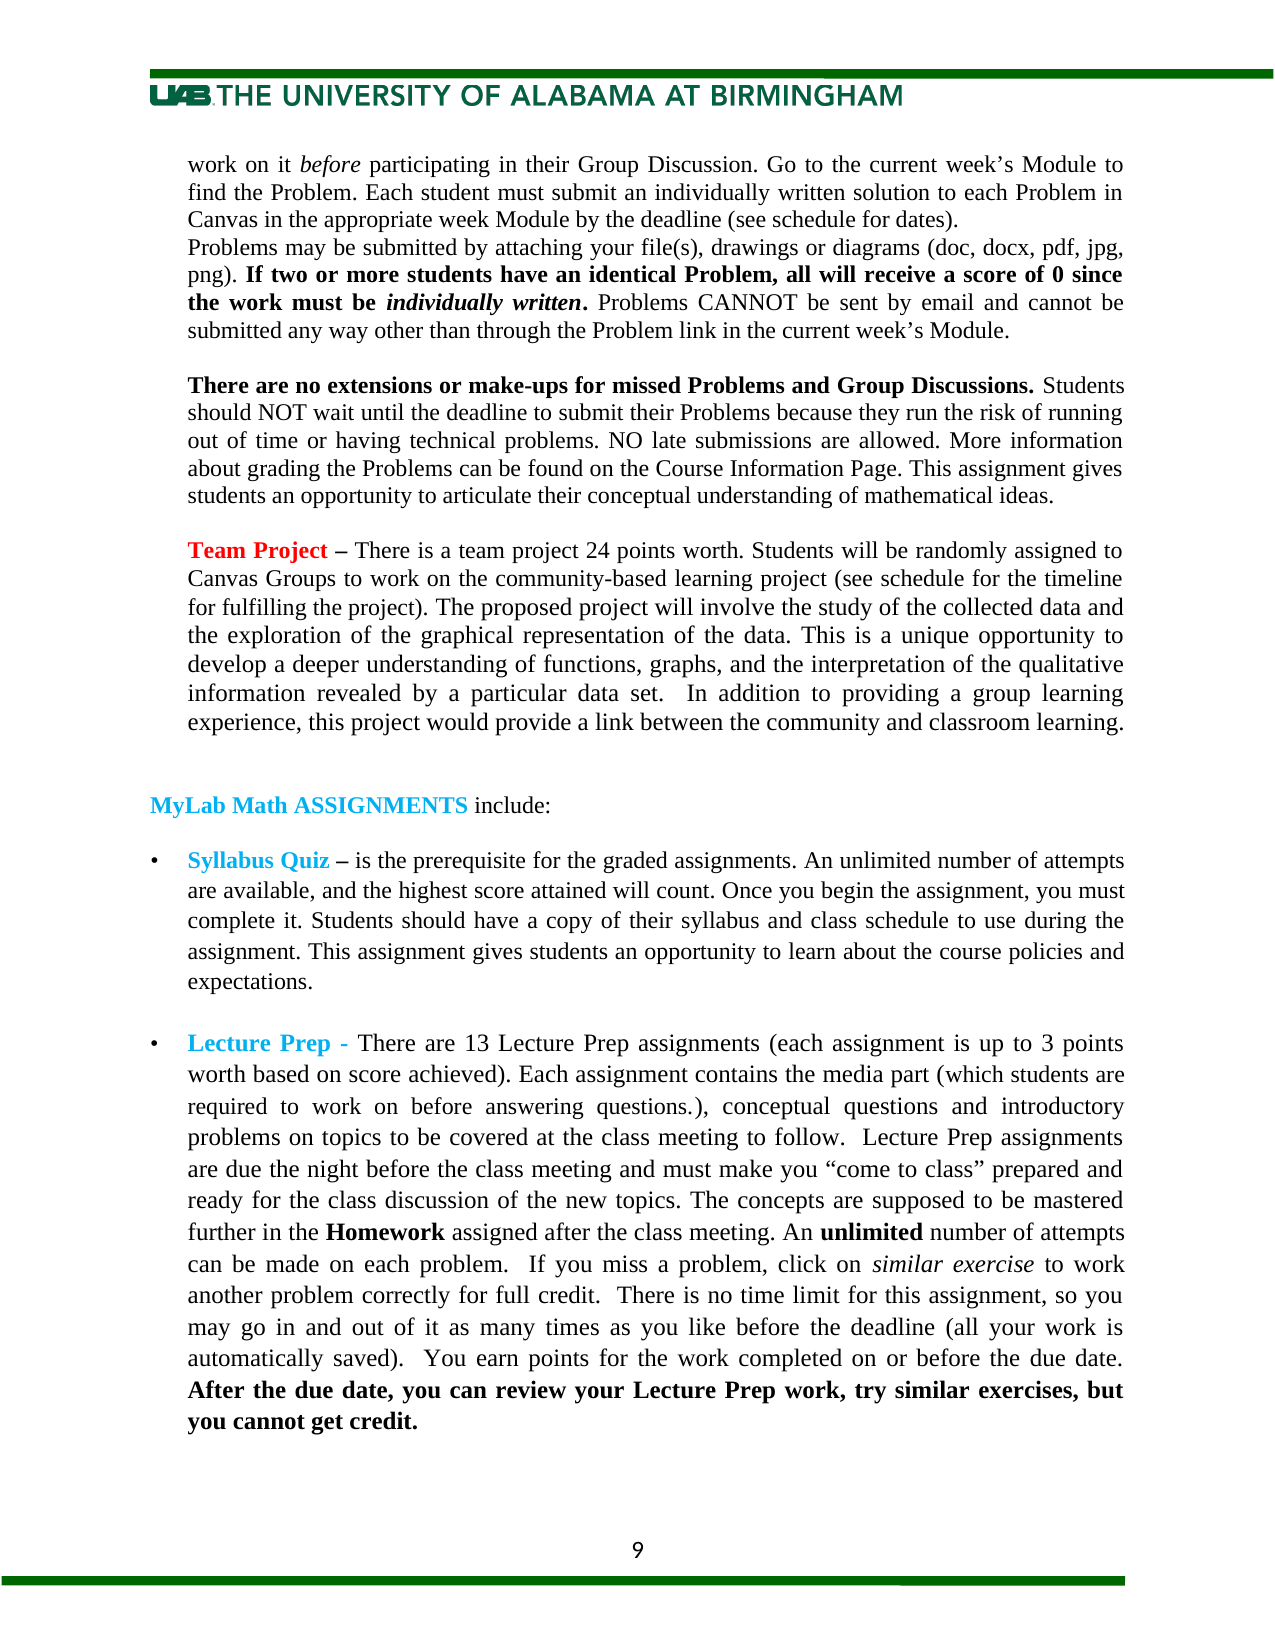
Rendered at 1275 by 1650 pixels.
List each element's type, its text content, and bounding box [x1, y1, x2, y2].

picture [150, 85, 902, 106]
text There are no extensions or make-ups for missed Problems and Group Discussions. Students should NOT wait until the deadline to submit their Problems because they run the risk of running out of time or having technical problems. NO late submissions are allowed. More information about grading the Problems can be found on the Course Information Page. This assignment gives students an opportunity to articulate their conceptual understanding of mathematical ideas. [187, 371, 1125, 509]
text Problems may be submitted by attaching your file(s), drawings or diagrams (doc, docx, pdf, jpg, png). If two or more students have an identical Problem, all will receive a score of 0 since the work must be individually written. Problems CANNOT be sent by email and cannot be submitted any way other than through the Problem link in the current week’s Module. [187, 233, 1125, 343]
picture [381, 797, 386, 811]
text Team Project – There is a team project 24 points worth. Students will be randomly assigned to Canvas Groups to work on the community-based learning project (see schedule for the timeline for fulfilling the project). The proposed project will involve the study of the collected data and the exploration of the graphical representation of the data. This is a unique opportunity to develop a deeper understanding of functions, graphs, and the interpretation of the qualitative information revealed by a particular data set. In addition to providing a group learning experience, this project would provide a link between the community and classroom learning. [187, 536, 1125, 735]
list Syllabus Quiz – is the prerequisite for the graded assignments. An unlimited number of attempts are available, and the highest score attained will count. Once you begin the assignment, you must complete it. Students should have a copy of their syllabus and class schedule to use during the assignment. This assignment gives students an opportunity to learn about the course policies and expectations. [150, 846, 1127, 995]
list Lecture Prep - There are 13 Lecture Prep assignments (each assignment is up to 3 points worth based on score achieved). Each assignment contains the media part (which students are required to work on before answering questions.), conceptual questions and introductory problems on topics to be covered at the class meeting to follow. Lecture Prep assignments are due the night before the class meeting and must make you “come to class” prepared and ready for the class discussion of the new topics. The concepts are supposed to be mastered further in the Homework assigned after the class meeting. An unlimited number of attempts can be made on each problem. If you miss a problem, click on similar exercise to work another problem correctly for full credit. There is no time limit for this assignment, so you may go in and out of it as many times as you like before the deadline (all your work is automatically saved). You earn points for the work completed on or before the due date. After the due date, you can review your Lecture Prep work, try similar exercises, but you cannot get credit. [150, 1028, 1125, 1435]
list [150, 150, 1125, 233]
text MyLab Math ASSIGNMENTS include: [150, 791, 1125, 818]
